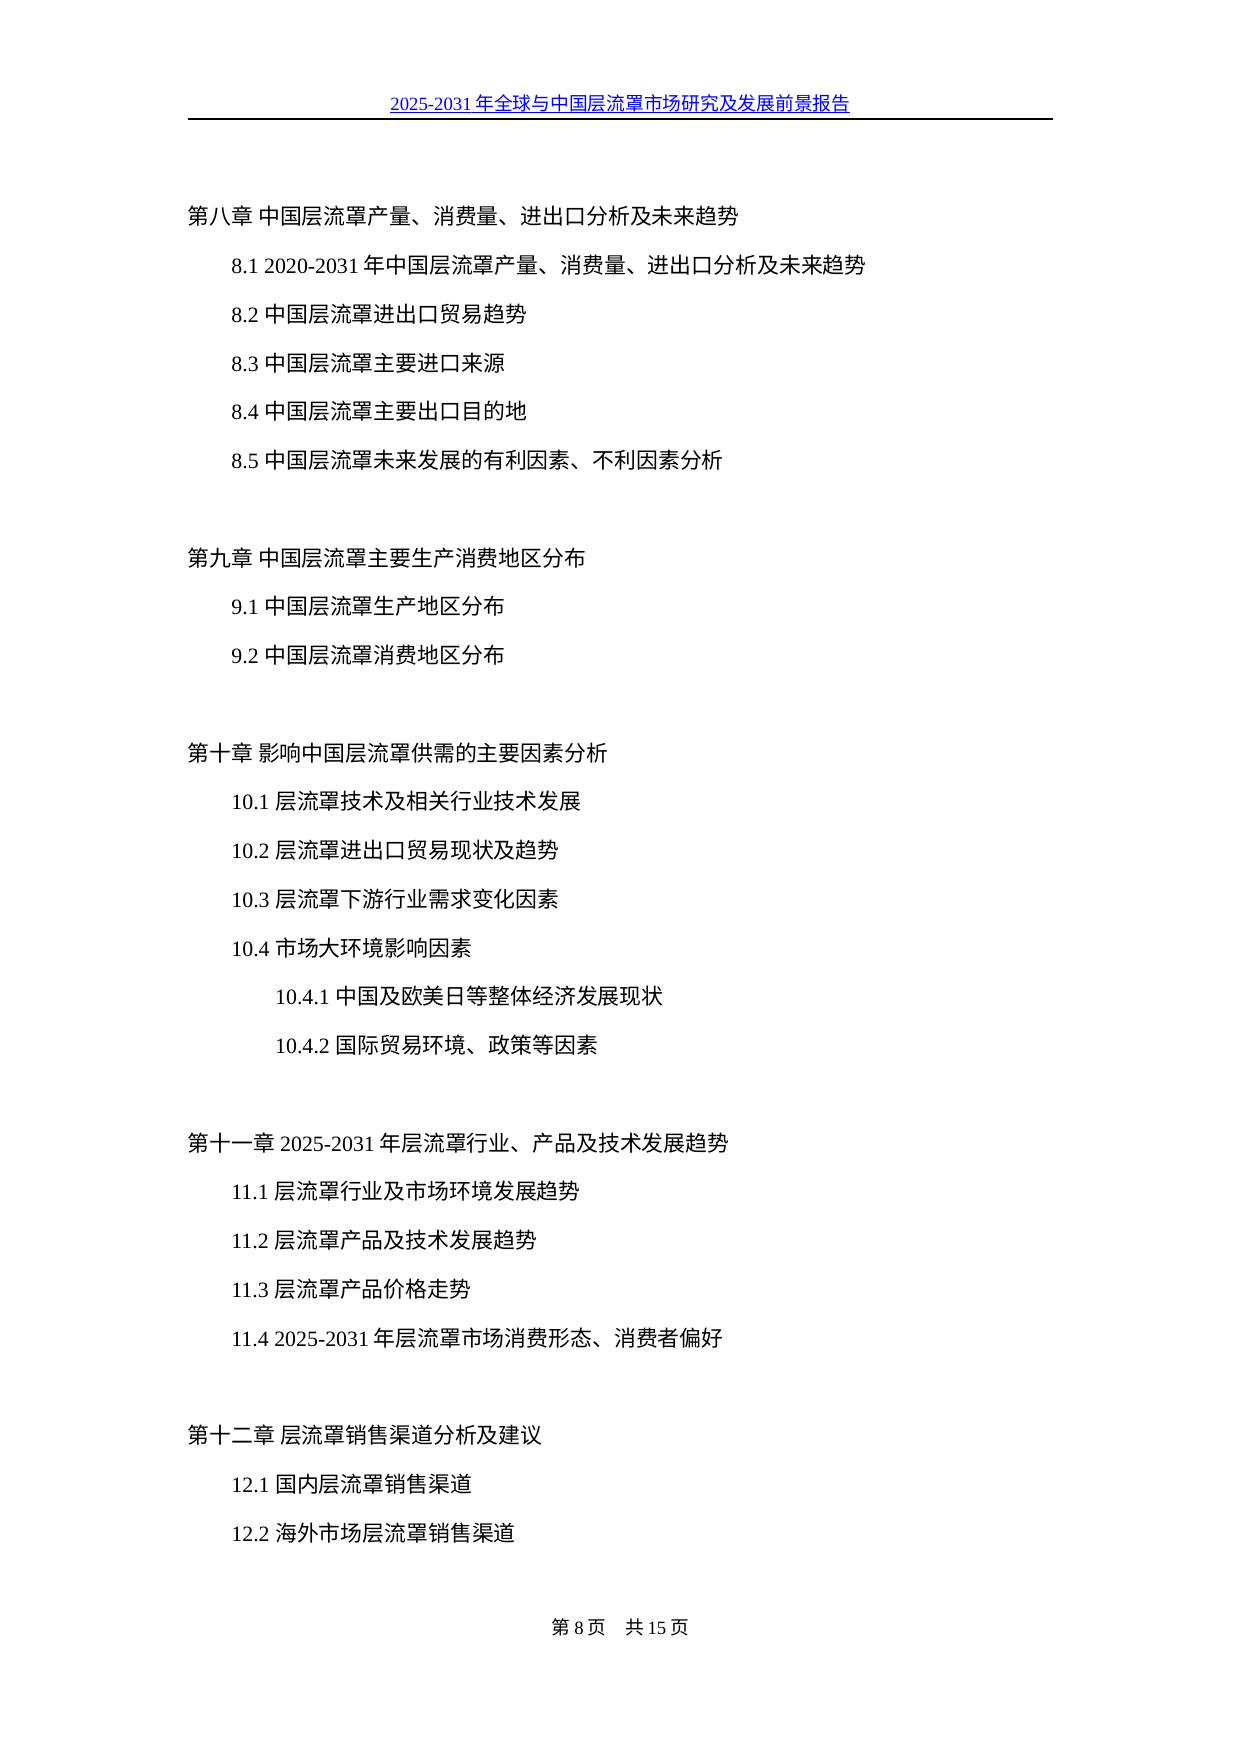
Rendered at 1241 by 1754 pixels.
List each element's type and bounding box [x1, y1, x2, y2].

text [187, 150, 1053, 1548]
